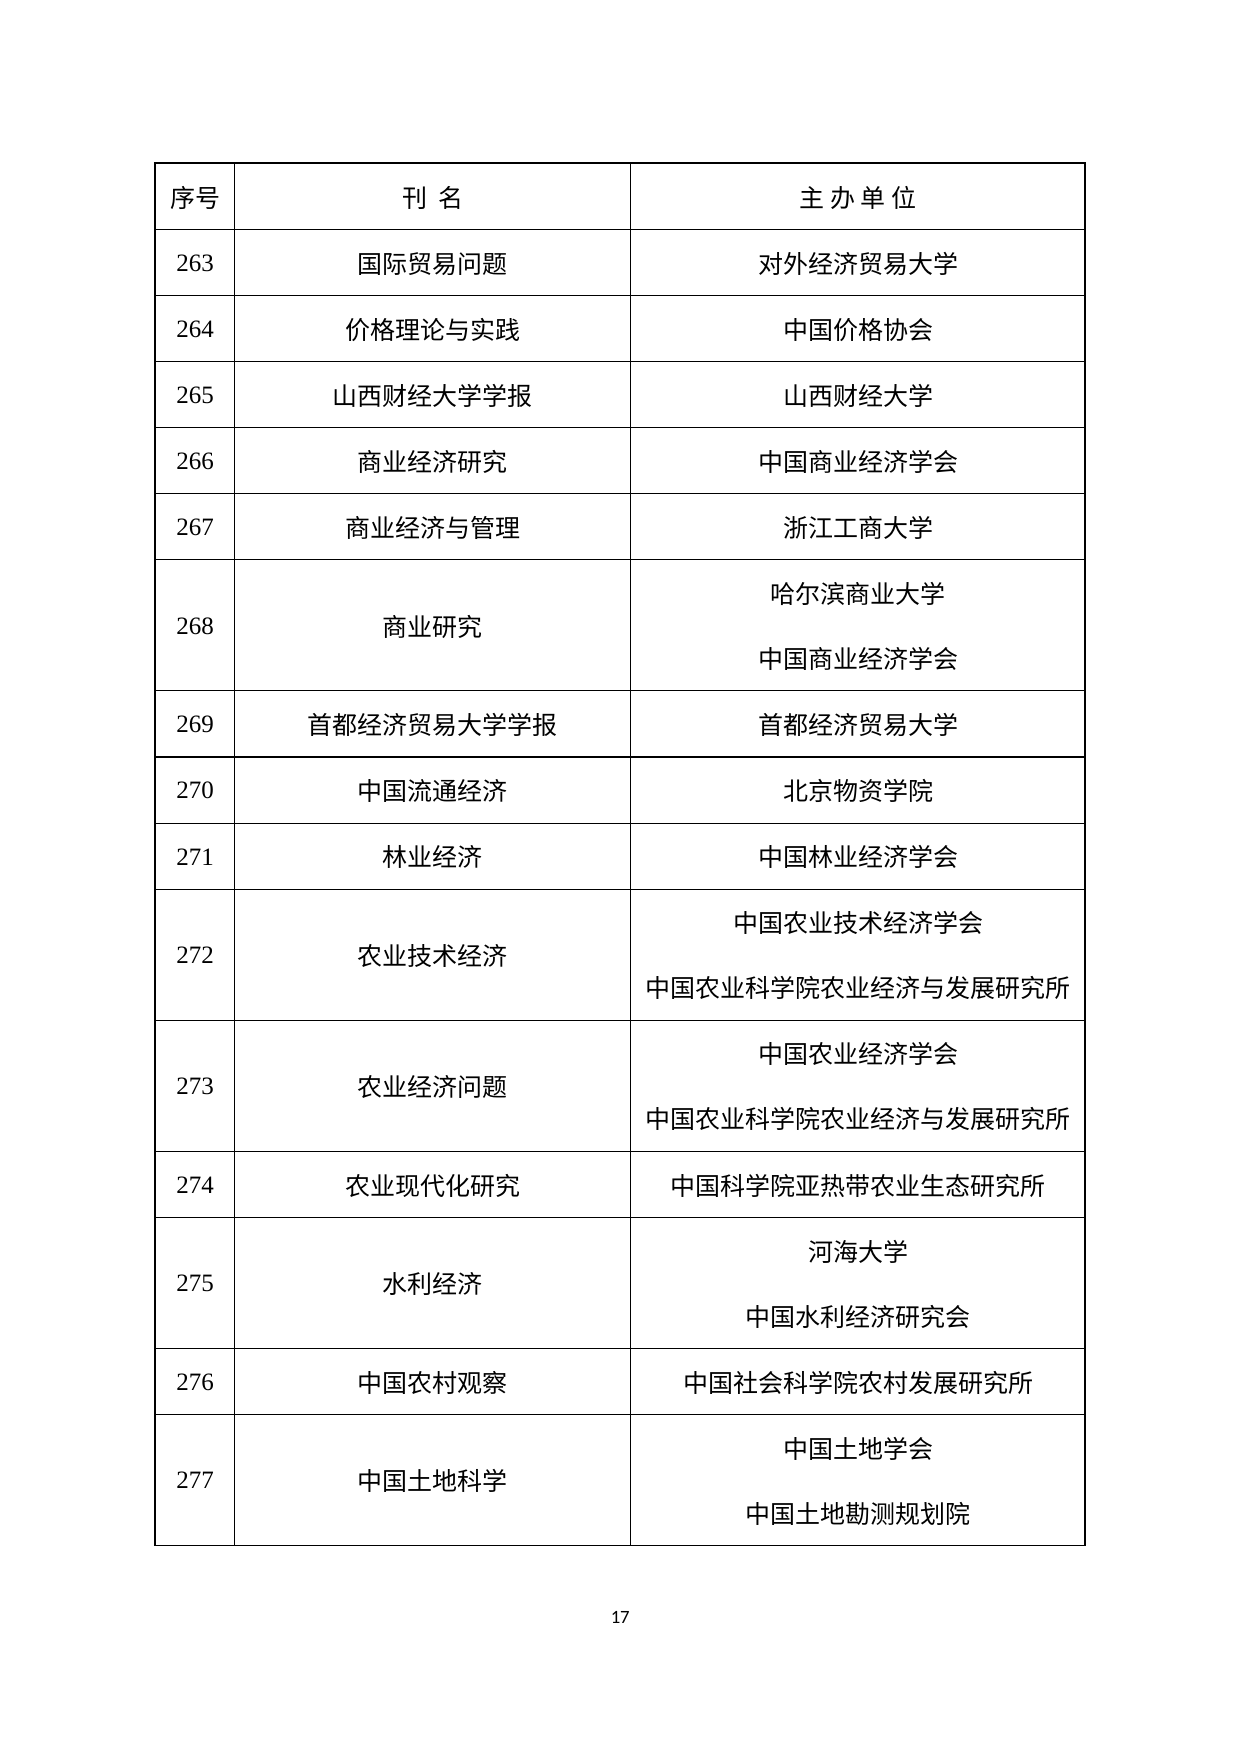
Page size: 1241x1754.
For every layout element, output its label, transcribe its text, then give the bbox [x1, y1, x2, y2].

table_cell 277 [156, 1415, 234, 1545]
table_cell 266 [156, 428, 234, 493]
table_cell 山西财经大学 [631, 362, 1084, 427]
table_cell 中国林业经济学会 [631, 824, 1084, 888]
table_cell 270 [156, 758, 234, 822]
table_cell 265 [156, 362, 234, 427]
table_cell 哈尔滨商业大学 中国商业经济学会 [631, 560, 1084, 690]
table_cell 农业经济问题 [235, 1021, 630, 1151]
table_cell 中国商业经济学会 [631, 428, 1084, 493]
table_cell 价格理论与实践 [235, 296, 630, 361]
table_cell 中国农村观察 [235, 1349, 630, 1414]
table_cell 中国土地科学 [235, 1415, 630, 1545]
table_cell 276 [156, 1349, 234, 1414]
table_cell 林业经济 [235, 824, 630, 888]
table_cell 商业研究 [235, 560, 630, 690]
table_cell 275 [156, 1218, 234, 1348]
table_cell 对外经济贸易大学 [631, 230, 1084, 295]
table_cell 水利经济 [235, 1218, 630, 1348]
table_cell 中国农业经济学会 中国农业科学院农业经济与发展研究所 [631, 1021, 1084, 1151]
table_cell 269 [156, 691, 234, 756]
table_cell 商业经济研究 [235, 428, 630, 493]
table_cell 中国土地学会 中国土地勘测规划院 [631, 1415, 1084, 1545]
table_cell 中国科学院亚热带农业生态研究所 [631, 1152, 1084, 1217]
table_cell 273 [156, 1021, 234, 1151]
table_cell 中国社会科学院农村发展研究所 [631, 1349, 1084, 1414]
table_cell 农业技术经济 [235, 890, 630, 1019]
table_cell 中国价格协会 [631, 296, 1084, 361]
table_cell 北京物资学院 [631, 758, 1084, 822]
table_cell 浙江工商大学 [631, 494, 1084, 559]
table_header 刊 名 [235, 164, 630, 229]
table_cell 268 [156, 560, 234, 690]
table_cell 271 [156, 824, 234, 888]
table_cell 272 [156, 890, 234, 1019]
table_cell 264 [156, 296, 234, 361]
table_header 主 办 单 位 [631, 164, 1084, 229]
table_header 序号 [156, 164, 234, 229]
table_cell 首都经济贸易大学 [631, 691, 1084, 756]
table_cell 267 [156, 494, 234, 559]
table_cell 274 [156, 1152, 234, 1217]
table_cell 商业经济与管理 [235, 494, 630, 559]
table_cell 中国流通经济 [235, 758, 630, 822]
table_cell 中国农业技术经济学会 中国农业科学院农业经济与发展研究所 [631, 890, 1084, 1019]
table_cell 农业现代化研究 [235, 1152, 630, 1217]
table_cell 首都经济贸易大学学报 [235, 691, 630, 756]
table_cell 263 [156, 230, 234, 295]
table_cell 河海大学 中国水利经济研究会 [631, 1218, 1084, 1348]
table_cell 山西财经大学学报 [235, 362, 630, 427]
table_cell 国际贸易问题 [235, 230, 630, 295]
